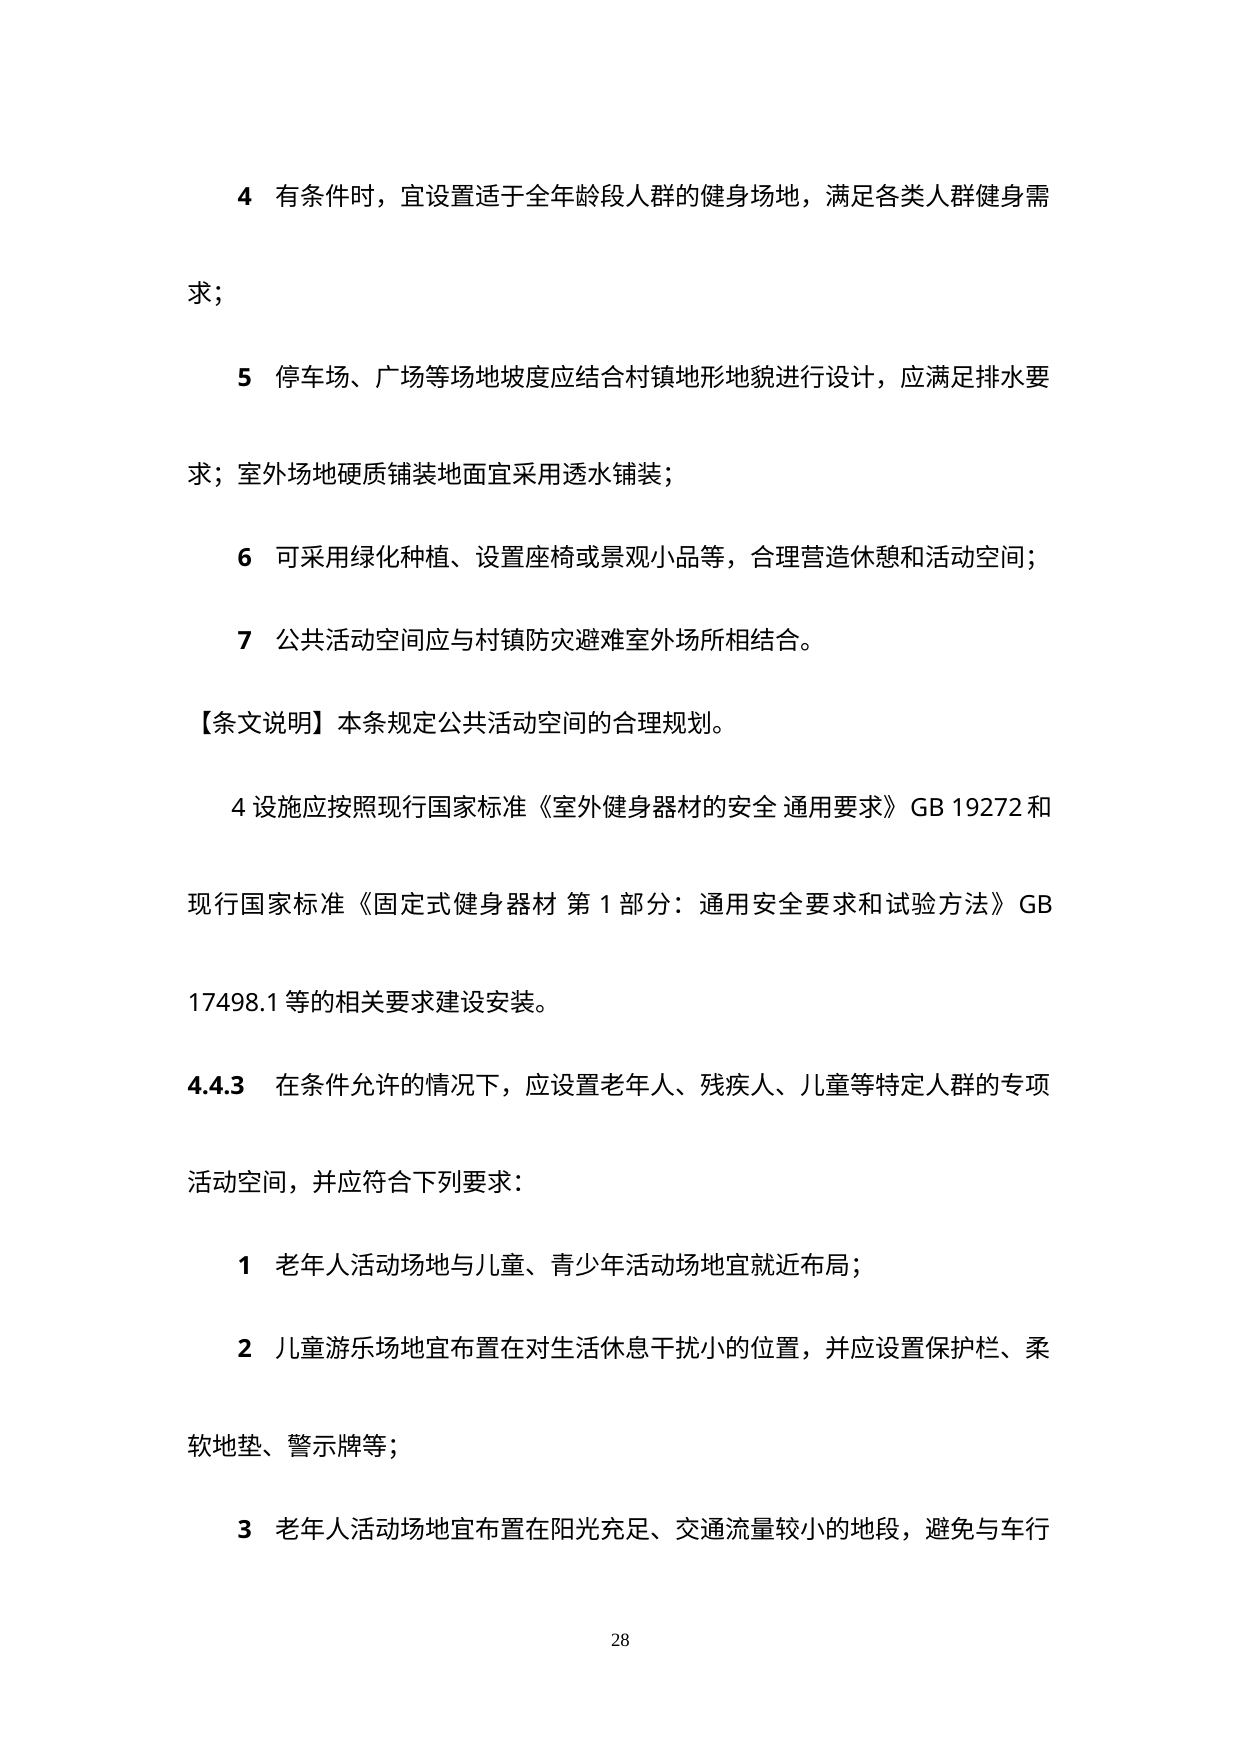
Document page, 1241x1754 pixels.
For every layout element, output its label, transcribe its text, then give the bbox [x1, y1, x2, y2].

list 公共活动空间应与村镇防灾避难室外场所相结合。 [187, 606, 1053, 671]
list 在条件允许的情况下，应设置老年人、残疾人、儿童等特定人群的专项活动空间，并应符合下列要求： [187, 1051, 1053, 1213]
list 停车场、广场等场地坡度应结合村镇地形地貌进行设计，应满足排水要求；室外场地硬质铺装地面宜采用透水铺装； [187, 343, 1053, 505]
list 4 设施应按照现行国家标准《室外健身器材的安全 通用要求》GB 19272和现行国家标准《固定式健身器材 第1部分：通用安全要求和试验方法》GB 17498.1等的相关要求建设安装。 [187, 773, 1053, 1033]
list 可采用绿化种植、设置座椅或景观小品等，合理营造休憩和活动空间； [187, 523, 1053, 588]
list 儿童游乐场地宜布置在对生活休息干扰小的位置，并应设置保护栏、柔软地垫、警示牌等； [187, 1314, 1053, 1477]
list 老年人活动场地与儿童、青少年活动场地宜就近布局； [187, 1231, 1053, 1296]
list 【条文说明】本条规定公共活动空间的合理规划。 [187, 689, 1053, 754]
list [187, 1495, 1053, 1560]
list 有条件时，宜设置适于全年龄段人群的健身场地，满足各类人群健身需求； [187, 162, 1053, 324]
